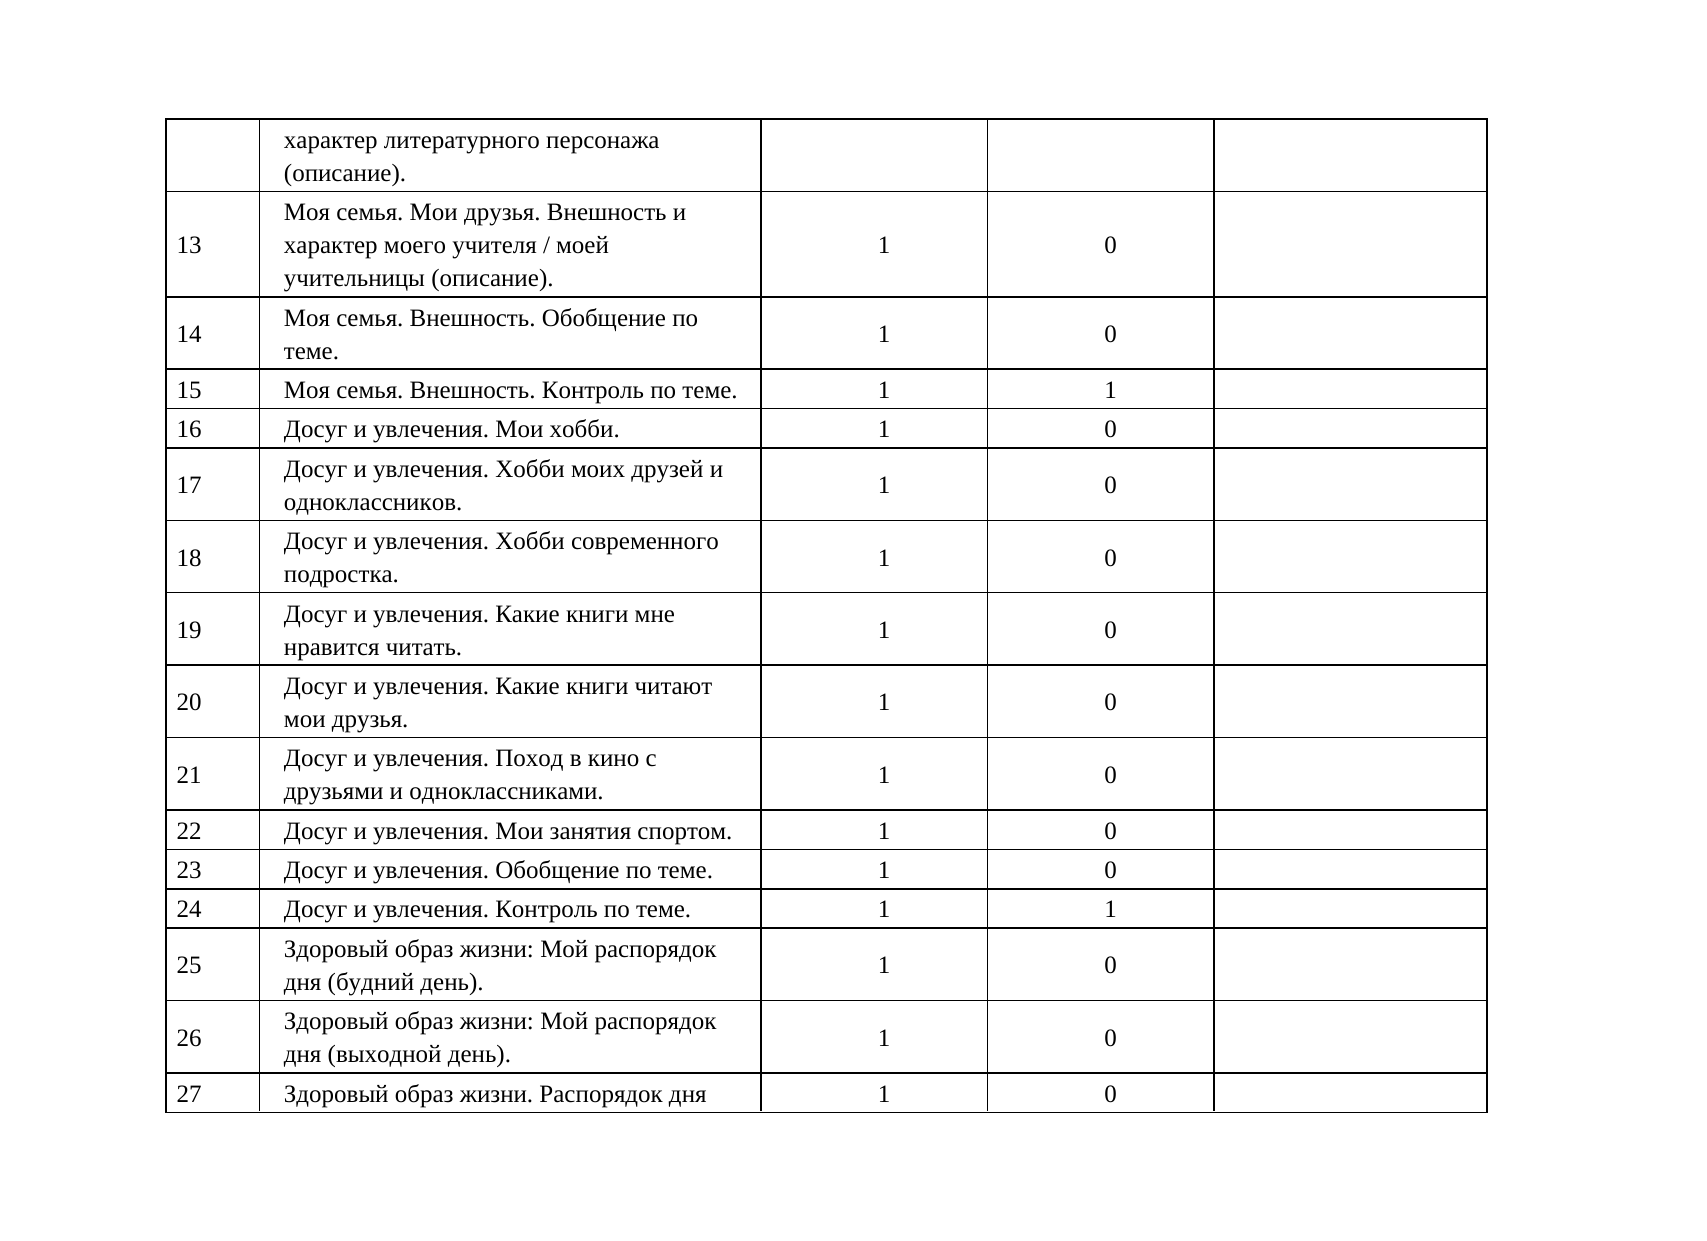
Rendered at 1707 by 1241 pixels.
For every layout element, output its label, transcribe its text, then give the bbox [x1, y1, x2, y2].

table_cell 18 [167, 521, 259, 592]
table_cell 24 [167, 890, 259, 927]
table_cell 0 [988, 192, 1213, 296]
table_cell [1215, 666, 1486, 737]
table_cell 13 [167, 192, 259, 296]
table_cell 0 [988, 593, 1213, 664]
table_cell 20 [167, 666, 259, 737]
table_cell [1215, 890, 1486, 927]
table_cell 22 [167, 811, 259, 848]
table_cell Досуг и увлечения. Контроль по теме. [260, 890, 760, 927]
table_cell 19 [167, 593, 259, 664]
table_cell Досуг и увлечения. Обобщение по теме. [260, 850, 760, 888]
table_cell 1 [762, 850, 987, 888]
table_cell 14 [167, 298, 259, 368]
table_cell 1 [762, 890, 987, 927]
table_cell [1215, 449, 1486, 519]
table_cell 0 [988, 666, 1213, 737]
table_cell Досуг и увлечения. Хобби современного подростка. [260, 521, 760, 592]
table_cell 16 [167, 409, 259, 447]
table_cell 0 [988, 1074, 1213, 1111]
table_cell 0 [988, 409, 1213, 447]
table_cell 1 [988, 370, 1213, 408]
table_cell 1 [762, 370, 987, 408]
table_cell [1215, 1001, 1486, 1072]
table_cell [1215, 738, 1486, 809]
table_cell 0 [988, 120, 1213, 191]
table_cell [1215, 593, 1486, 664]
table_cell Досуг и увлечения. Хобби моих друзей и одноклассников. [260, 449, 760, 519]
table_cell [1215, 521, 1486, 592]
table_cell [1215, 1074, 1486, 1111]
table_cell 27 [167, 1074, 259, 1111]
table_cell Здоровый образ жизни: Мой распорядок дня (выходной день). [260, 1001, 760, 1072]
table_cell Моя семья. Внешность. Обобщение по теме. [260, 298, 760, 368]
table_cell 21 [167, 738, 259, 809]
table_cell [1215, 120, 1486, 191]
table_cell 1 [988, 890, 1213, 927]
table_cell 1 [762, 298, 987, 368]
table_cell Досуг и увлечения. Мои занятия спортом. [260, 811, 760, 848]
table_cell 0 [988, 1001, 1213, 1072]
table_cell 1 [762, 811, 987, 848]
table_cell [1215, 929, 1486, 999]
table_cell 0 [988, 738, 1213, 809]
table_cell 1 [762, 409, 987, 447]
table_cell [1215, 409, 1486, 447]
table_cell 1 [762, 120, 987, 191]
table_cell 1 [762, 1074, 987, 1111]
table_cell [260, 120, 760, 191]
table_cell [1215, 370, 1486, 408]
table_cell 1 [762, 1001, 987, 1072]
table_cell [260, 1074, 760, 1111]
table_cell 1 [762, 521, 987, 592]
table_cell [1215, 298, 1486, 368]
table_cell 0 [988, 850, 1213, 888]
table_cell 1 [762, 593, 987, 664]
table_cell Здоровый образ жизни: Мой распорядок дня (будний день). [260, 929, 760, 999]
table_cell 17 [167, 449, 259, 519]
table_cell 12 [167, 120, 259, 191]
table_cell 0 [988, 929, 1213, 999]
table_cell 15 [167, 370, 259, 408]
table_cell 1 [762, 449, 987, 519]
table_cell Досуг и увлечения. Какие книги мне нравится читать. [260, 593, 760, 664]
table_cell 0 [988, 811, 1213, 848]
table_cell Досуг и увлечения. Поход в кино с друзьями и одноклассниками. [260, 738, 760, 809]
table_cell Моя семья. Мои друзья. Внешность и характер моего учителя / моей учительницы (описание). [260, 192, 760, 296]
table_cell Моя семья. Внешность. Контроль по теме. [260, 370, 760, 408]
table_cell Досуг и увлечения. Какие книги читают мои друзья. [260, 666, 760, 737]
table_cell 1 [762, 666, 987, 737]
table_cell [1215, 850, 1486, 888]
table_cell 1 [762, 738, 987, 809]
table_cell 1 [762, 192, 987, 296]
table_cell 0 [988, 521, 1213, 592]
table_cell [1215, 811, 1486, 848]
table_cell 26 [167, 1001, 259, 1072]
table_cell 25 [167, 929, 259, 999]
table_cell 1 [762, 929, 987, 999]
table_cell Досуг и увлечения. Мои хобби. [260, 409, 760, 447]
table_cell [1215, 192, 1486, 296]
table_cell 0 [988, 298, 1213, 368]
table_cell 23 [167, 850, 259, 888]
table_cell 0 [988, 449, 1213, 519]
